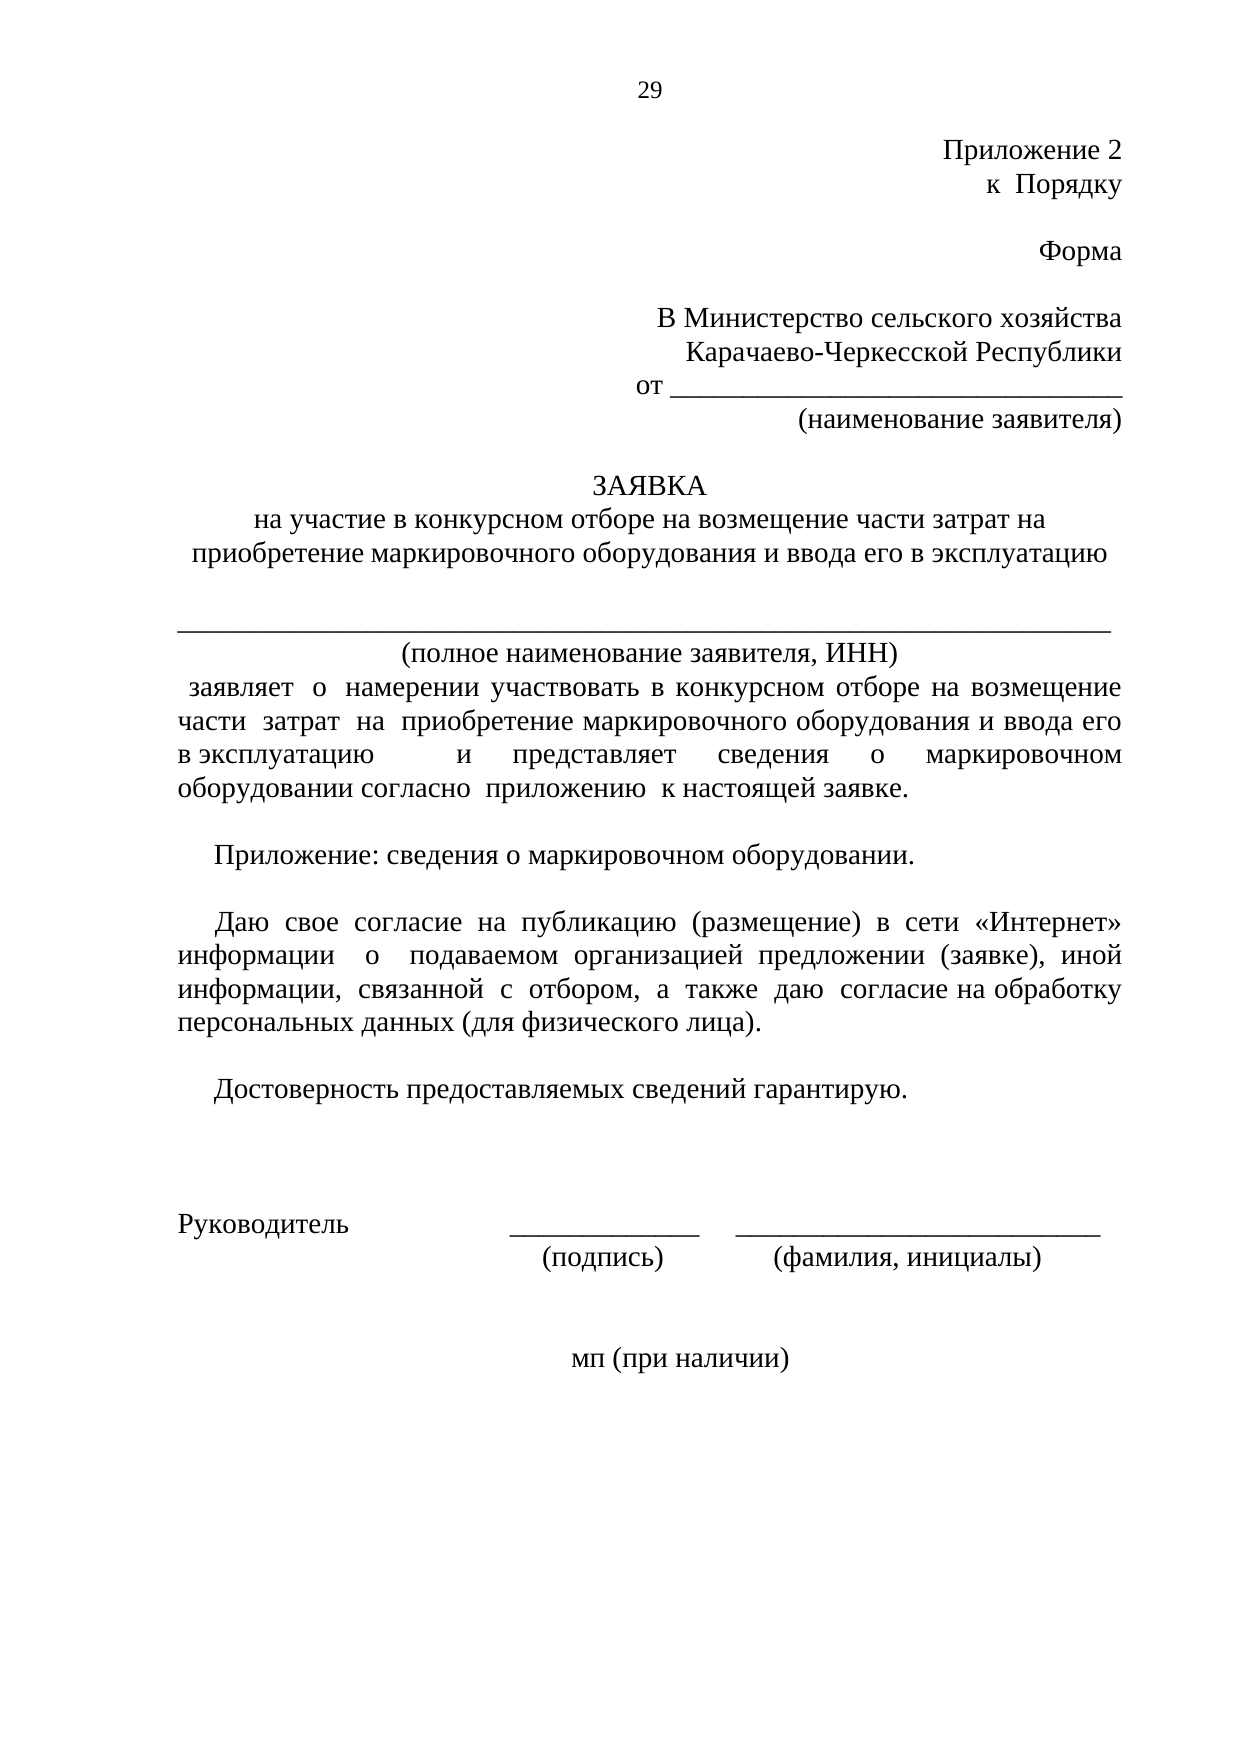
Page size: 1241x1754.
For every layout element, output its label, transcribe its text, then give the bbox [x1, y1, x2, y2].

text Приложение: сведения о маркировочном оборудовании. [177, 837, 1122, 870]
text от _______________________________ [177, 367, 1122, 401]
text (наименование заявителя) [177, 401, 1122, 434]
text (полное наименование заявителя, ИНН) [177, 636, 1122, 669]
text Руководитель _____________ _________________________ [177, 1206, 1122, 1239]
text Карачаево-Черкесской Республики [177, 334, 1122, 367]
text В Министерство сельского хозяйства [177, 300, 1122, 334]
text на участие в конкурсном отборе на возмещение части затрат на приобретение маркировочного оборудования и ввода его в эксплуатацию [177, 501, 1122, 568]
text Достоверность предоставляемых сведений гарантирую. [177, 1072, 1122, 1105]
text Приложение 2 [177, 132, 1122, 166]
text к Порядку [177, 166, 1122, 199]
text Даю свое согласие на публикацию (размещение) в сети «Интернет» информации о подаваемом организацией предложении (заявке), иной информации, связанной с отбором, а также даю согласие на обработку персональных данных (для физического лица). [177, 904, 1122, 1038]
text (подпись) (фамилия, инициалы) [177, 1239, 1122, 1273]
text ________________________________________________________________ [177, 602, 1122, 636]
text ЗАЯВКА [177, 468, 1122, 501]
text заявляет о намерении участвовать в конкурсном отборе на возмещение части затрат на приобретение маркировочного оборудования и ввода его в эксплуатацию и представляет сведения о маркировочном оборудовании согласно приложению к настоящей заявке. [177, 669, 1122, 803]
text мп (при наличии) [177, 1340, 1122, 1373]
text Форма [177, 233, 1122, 267]
